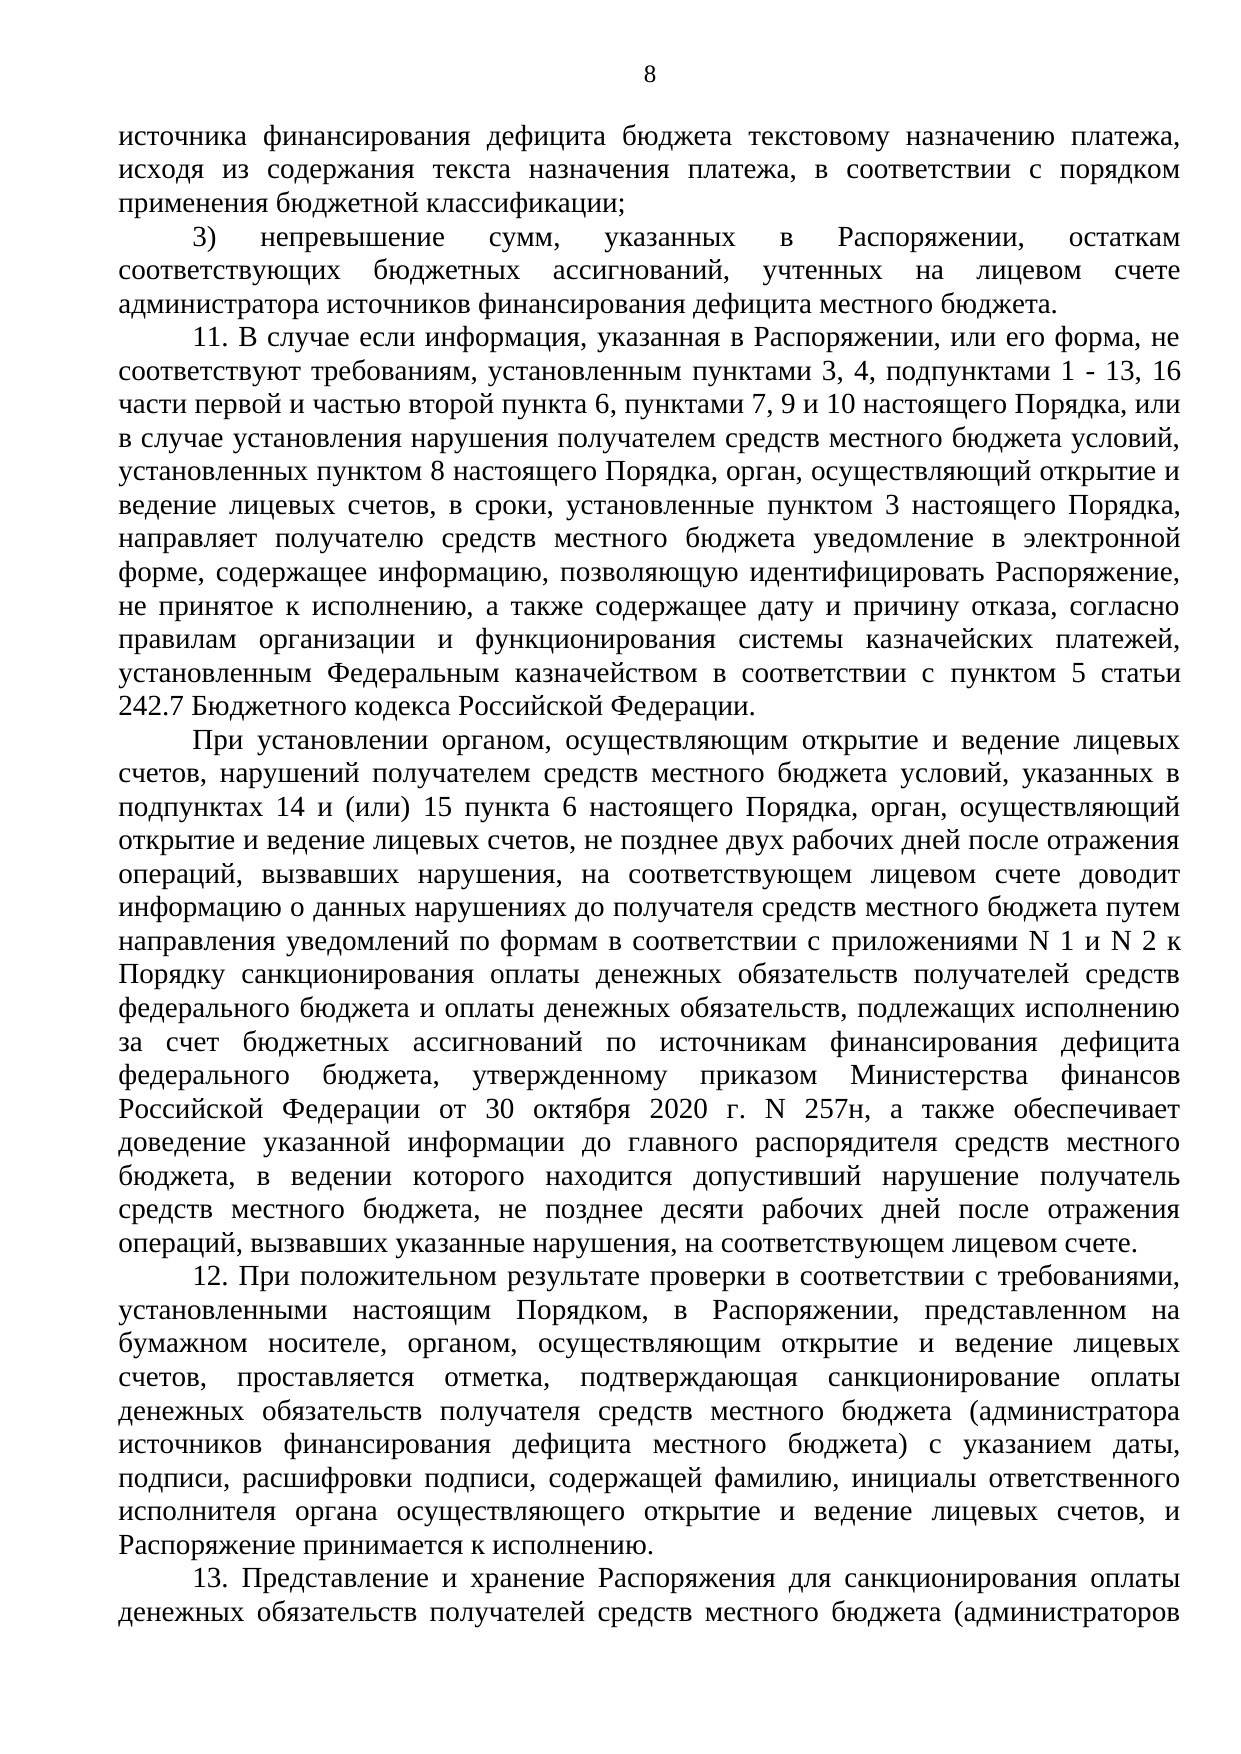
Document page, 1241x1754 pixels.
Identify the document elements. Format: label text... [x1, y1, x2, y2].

text При установлении органом, осуществляющим открытие и ведение лицевых счетов, нарушений получателем средств местного бюджета условий, указанных в подпунктах 14 и (или) 15 пункта 6 настоящего Порядка, орган, осуществляющий открытие и ведение лицевых счетов, не позднее двух рабочих дней после отражения операций, вызвавших нарушения, на соответствующем лицевом счете доводит информацию о данных нарушениях до получателя средств местного бюджета путем направления уведомлений по формам в соответствии с приложениями N 1 и N 2 к Порядку санкционирования оплаты денежных обязательств получателей средств федерального бюджета и оплаты денежных обязательств, подлежащих исполнению за счет бюджетных ассигнований по источникам финансирования дефицита федерального бюджета, утвержденному приказом Министерства финансов Российской Федерации от 30 октября 2020 г. N 257н, а также обеспечивает доведение указанной информации до главного распорядителя средств местного бюджета, в ведении которого находится допустивший нарушение получатель средств местного бюджета, не позднее десяти рабочих дней после отражения операций, вызвавших указанные нарушения, на соответствующем лицевом счете. [118, 722, 1181, 1258]
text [118, 1560, 1181, 1627]
text 12. При положительном результате проверки в соответствии с требованиями, установленными настоящим Порядком, в Распоряжении, представленном на бумажном носителе, органом, осуществляющим открытие и ведение лицевых счетов, проставляется отметка, подтверждающая санкционирование оплаты денежных обязательств получателя средств местного бюджета (администратора источников финансирования дефицита местного бюджета) с указанием даты, подписи, расшифровки подписи, содержащей фамилию, инициалы ответственного исполнителя органа осуществляющего открытие и ведение лицевых счетов, и Распоряжение принимается к исполнению. [118, 1258, 1181, 1560]
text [118, 118, 1181, 219]
text 3) непревышение сумм, указанных в Распоряжении, остаткам соответствующих бюджетных ассигнований, учтенных на лицевом счете администратора источников финансирования дефицита местного бюджета. [118, 219, 1181, 319]
text 11. В случае если информация, указанная в Распоряжении, или его форма, не соответствуют требованиям, установленным пунктами 3, 4, подпунктами 1 - 13, 16 части первой и частью второй пункта 6, пунктами 7, 9 и 10 настоящего Порядка, или в случае установления нарушения получателем средств местного бюджета условий, установленных пунктом 8 настоящего Порядка, орган, осуществляющий открытие и ведение лицевых счетов, в сроки, установленные пунктом 3 настоящего Порядка, направляет получателю средств местного бюджета уведомление в электронной форме, содержащее информацию, позволяющую идентифицировать Распоряжение, не принятое к исполнению, а также содержащее дату и причину отказа, согласно правилам организации и функционирования системы казначейских платежей, установленным Федеральным казначейством в соответствии с пунктом 5 статьи 242.7 Бюджетного кодекса Российской Федерации. [118, 319, 1181, 722]
